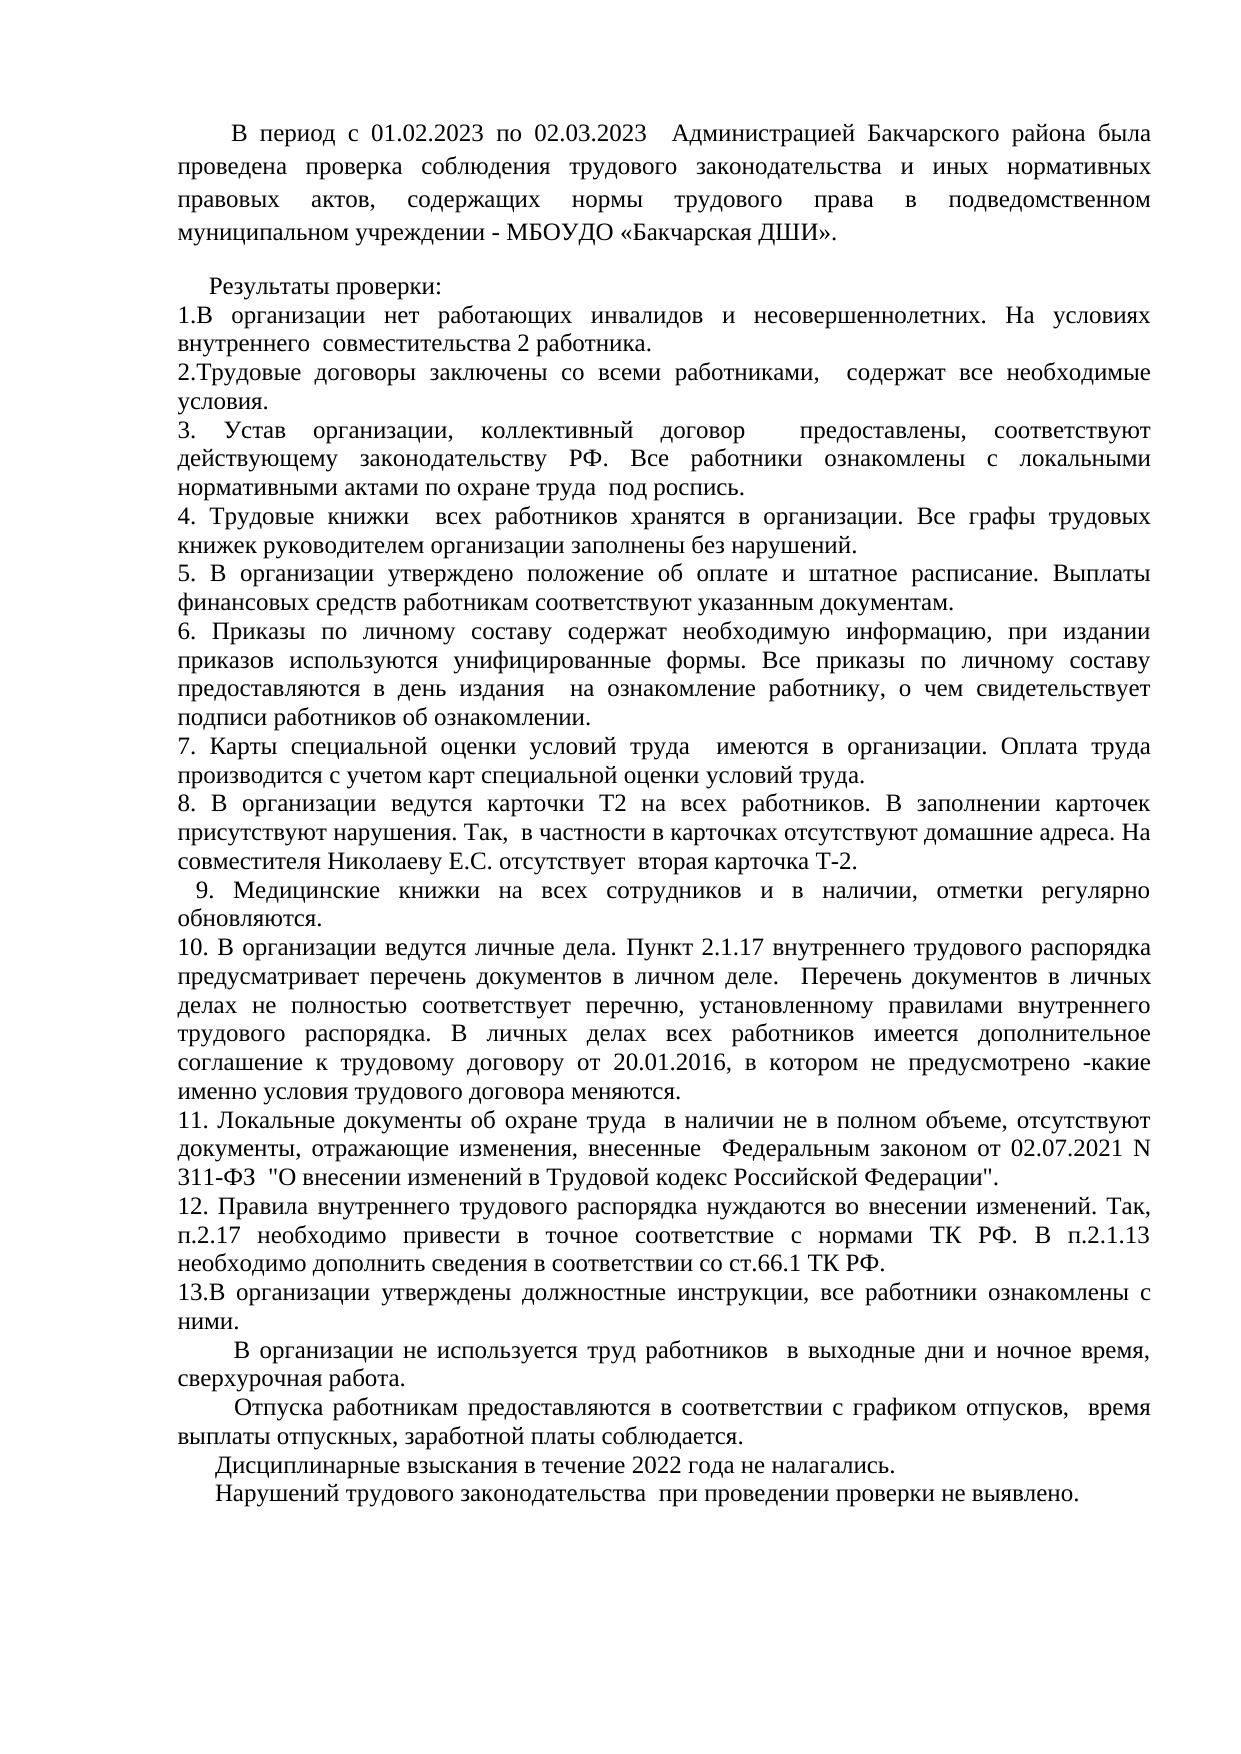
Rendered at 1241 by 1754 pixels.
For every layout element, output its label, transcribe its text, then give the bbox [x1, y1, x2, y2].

text 1.В организации нет работающих инвалидов и несовершеннолетних. На условиях внутреннего совместительства 2 работника. [177, 300, 1152, 357]
text 2.Трудовые договоры заключены со всеми работниками, содержат все необходимые условия. [177, 357, 1152, 415]
text 6. Приказы по личному составу содержат необходимую информацию, при издании приказов используются унифицированные формы. Все приказы по личному составу предоставляются в день издания на ознакомление работнику, о чем свидетельствует подписи работников об ознакомлении. [177, 616, 1152, 731]
text 3. Устав организации, коллективный договор предоставлены, соответствуют действующему законодательству РФ. Все работники ознакомлены с локальными нормативными актами по охране труда под роспись. [177, 415, 1152, 501]
text Дисциплинарные взыскания в течение 2022 года не налагались. [177, 1450, 1152, 1478]
text 10. В организации ведутся личные дела. Пункт 2.1.17 внутреннего трудового распорядка предусматривает перечень документов в личном деле. Перечень документов в личных делах не полностью соответствует перечню, установленному правилами внутреннего трудового распорядка. В личных делах всех работников имеется дополнительное соглашение к трудовому договору от 20.01.2016, в котором не предусмотрено -какие именно условия трудового договора меняются. [177, 932, 1152, 1105]
text 9. Медицинские книжки на всех сотрудников и в наличии, отметки регулярно обновляются. [177, 875, 1152, 932]
text 4. Трудовые книжки всех работников хранятся в организации. Все графы трудовых книжек руководителем организации заполнены без нарушений. [177, 501, 1152, 558]
text 12. Правила внутреннего трудового распорядка нуждаются во внесении изменений. Так, п.2.17 необходимо привести в точное соответствие с нормами ТК РФ. В п.2.1.13 необходимо дополнить сведения в соответствии со ст.66.1 ТК РФ. [177, 1191, 1152, 1277]
text В организации не используется труд работников в выходные дни и ночное время, сверхурочная работа. [177, 1335, 1152, 1392]
text Нарушений трудового законодательства при проведении проверки не выявлено. [177, 1478, 1152, 1507]
text В период с 01.02.2023 по 02.03.2023 Администрацией Бакчарского района была проведена проверка соблюдения трудового законодательства и иных нормативных правовых актов, содержащих нормы трудового права в подведомственном муниципальном учреждении - МБОУДО «Бакчарская ДШИ». [177, 118, 1152, 246]
text 7. Карты специальной оценки условий труда имеются в организации. Оплата труда производится с учетом карт специальной оценки условий труда. [177, 731, 1152, 788]
text 8. В организации ведутся карточки Т2 на всех работников. В заполнении карточек присутствуют нарушения. Так, в частности в карточках отсутствуют домашние адреса. На совместителя Николаеву Е.С. отсутствует вторая карточка Т-2. [177, 788, 1152, 875]
text 5. В организации утверждено положение об оплате и штатное расписание. Выплаты финансовых средств работникам соответствуют указанным документам. [177, 558, 1152, 616]
text Отпуска работникам предоставляются в соответствии с графиком отпусков, время выплаты отпускных, заработной платы соблюдается. [177, 1392, 1152, 1450]
text Результаты проверки: [177, 271, 1152, 300]
text 13.В организации утверждены должностные инструкции, все работники ознакомлены с ними. [177, 1277, 1152, 1335]
text 11. Локальные документы об охране труда в наличии не в полном объеме, отсутствуют документы, отражающие изменения, внесенные Федеральным законом от 02.07.2021 N 311-ФЗ "О внесении изменений в Трудовой кодекс Российской Федерации". [177, 1105, 1152, 1191]
